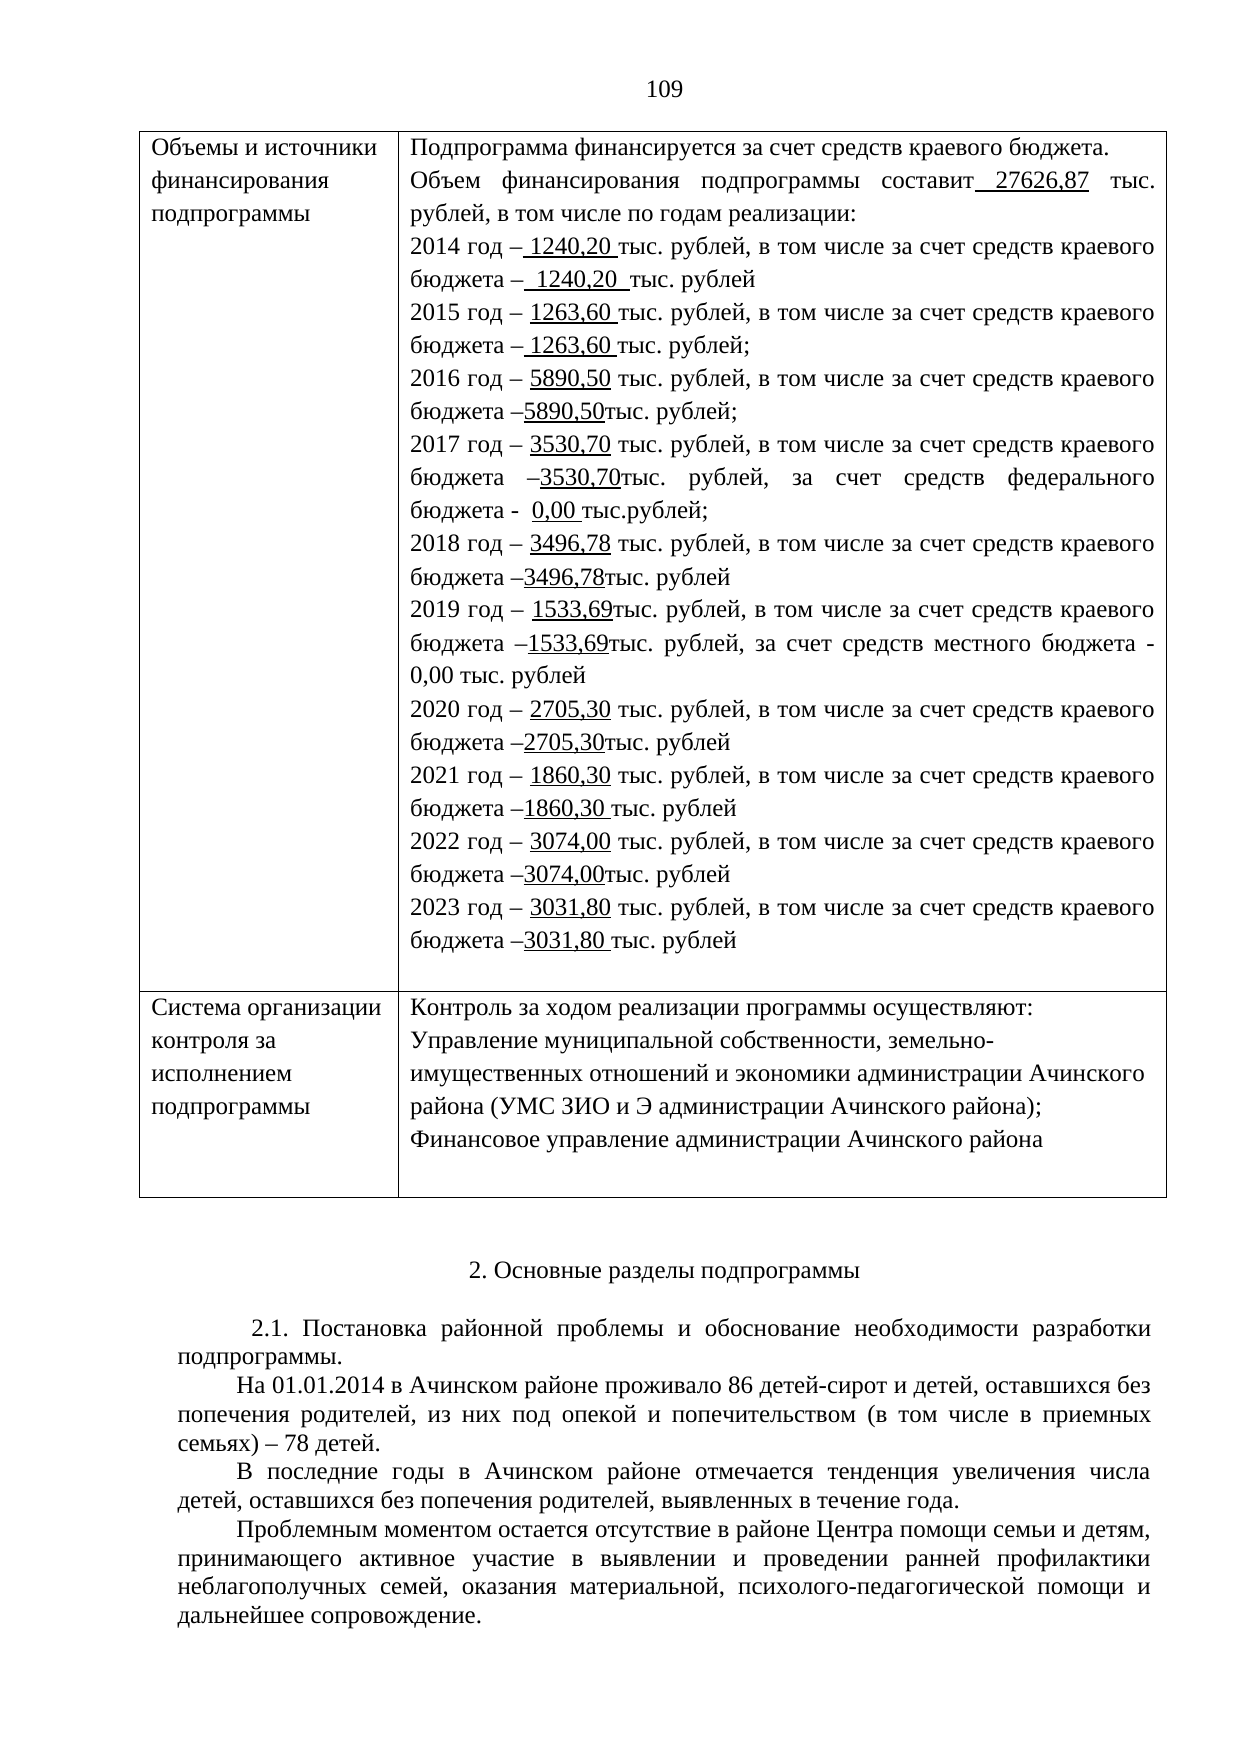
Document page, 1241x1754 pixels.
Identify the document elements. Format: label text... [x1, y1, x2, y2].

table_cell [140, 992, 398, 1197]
text 2. Основные разделы подпрограммы [177, 1255, 1152, 1284]
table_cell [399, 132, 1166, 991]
text Проблемным моментом остается отсутствие в районе Центра помощи семьи и детям, принимающего активное участие в выявлении и проведении ранней профилактики неблагополучных семей, оказания материальной, психолого-педагогической помощи и дальнейшее сопровождение. [177, 1514, 1152, 1629]
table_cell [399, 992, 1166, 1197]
text В последние годы в Ачинском районе отмечается тенденция увеличения числа детей, оставшихся без попечения родителей, выявленных в течение года. [177, 1456, 1152, 1514]
text 2.1. Постановка районной проблемы и обоснование необходимости разработки подпрограммы. [177, 1313, 1152, 1370]
text На 01.01.2014 в Ачинском районе проживало 86 детей-сирот и детей, оставшихся без попечения родителей, из них под опекой и попечительством (в том числе в приемных семьях) – 78 детей. [177, 1370, 1152, 1456]
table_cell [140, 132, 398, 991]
